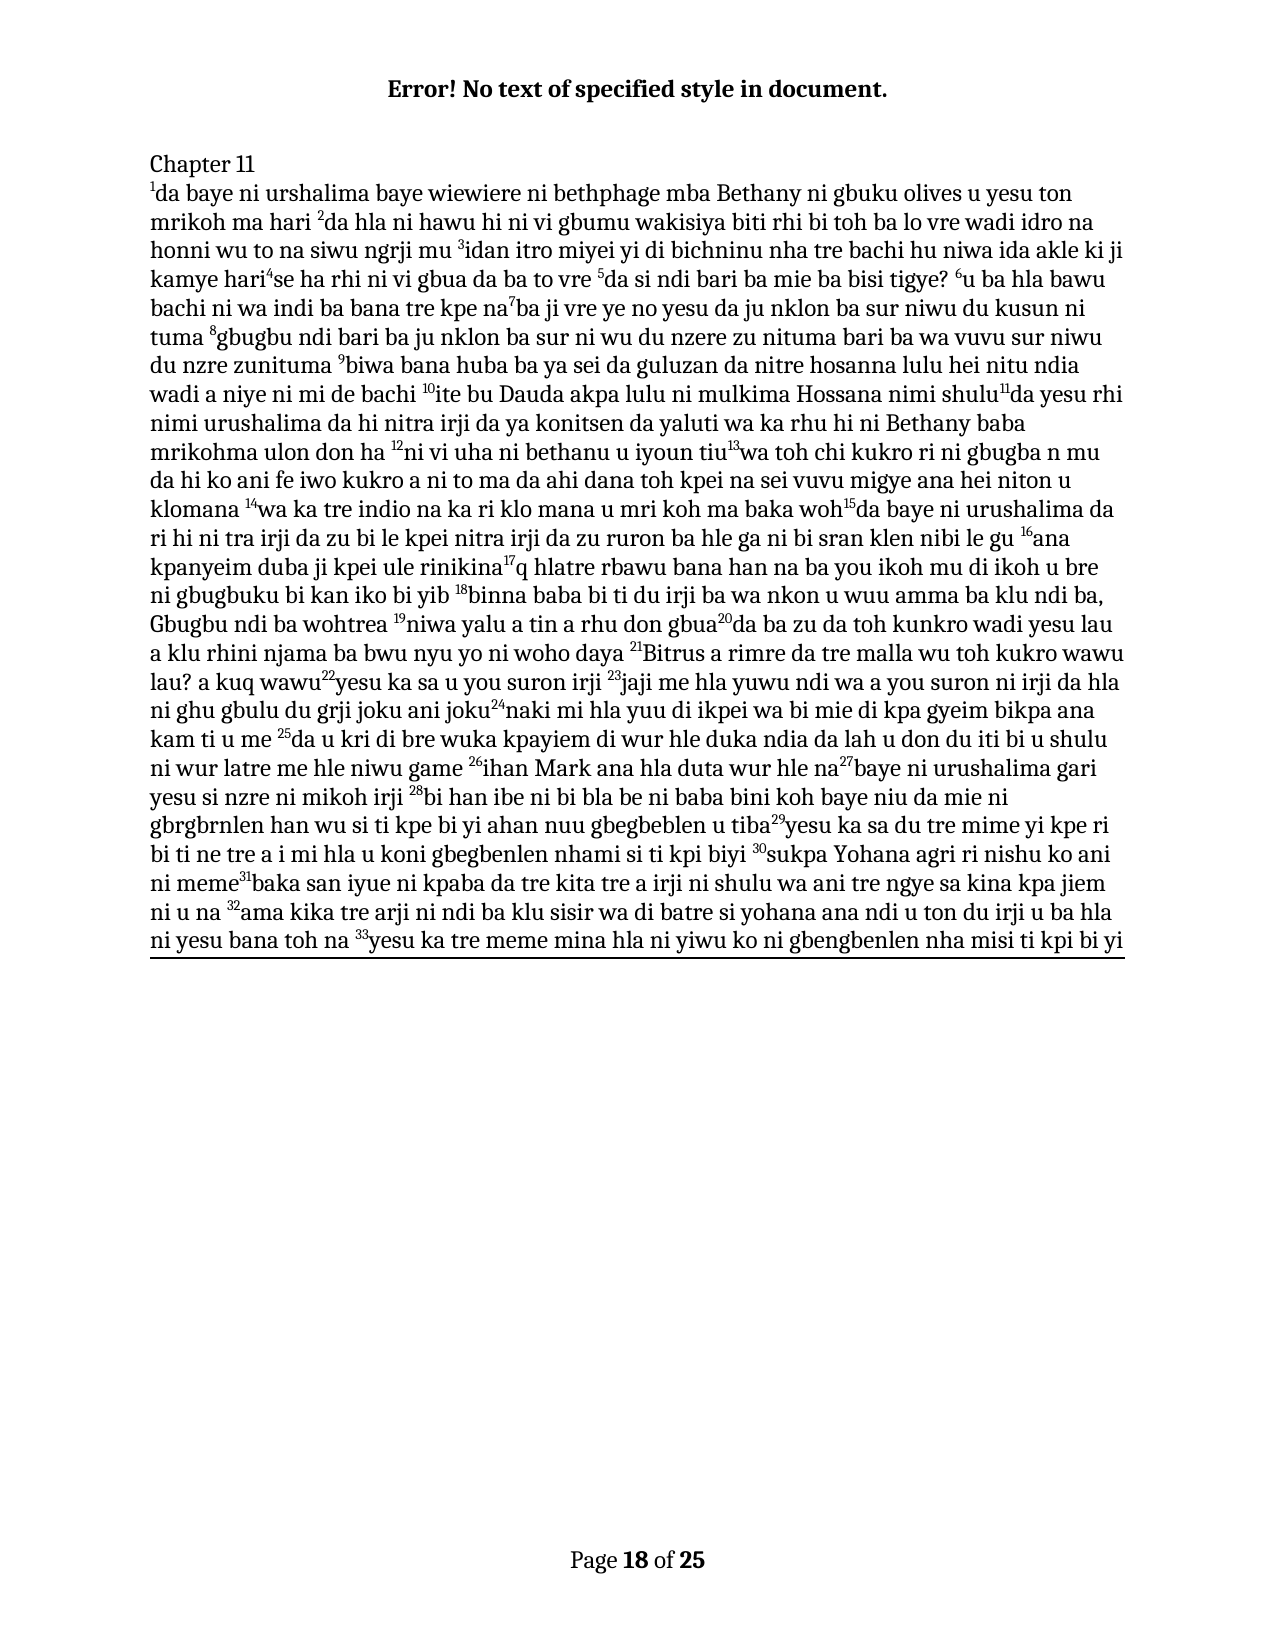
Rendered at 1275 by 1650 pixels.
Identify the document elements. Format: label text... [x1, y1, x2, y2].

text Chapter 11 1da baye ni urshalima baye wiewiere ni bethphage mba Bethany ni gbuku olives u yesu ton mrikoh ma hari 2da hla ni hawu hi ni vi gbumu wakisiya biti rhi bi toh ba lo vre wadi idro na honni wu to na siwu ngrji mu 3idan itro miyei yi di bichninu nha tre bachi hu niwa ida akle ki ji kamye hari4se ha rhi ni vi gbua da ba to vre 5da si ndi bari ba mie ba bisi tigye? 6u ba hla bawu bachi ni wa indi ba bana tre kpe na7ba ji vre ye no yesu da ju nklon ba sur niwu du kusun ni tuma 8gbugbu ndi bari ba ju nklon ba sur ni wu du nzere zu nituma bari ba wa vuvu sur niwu du nzre zunituma 9biwa bana huba ba ya sei da guluzan da nitre hosanna lulu hei nitu ndia wadi a niye ni mi de bachi 10ite bu Dauda akpa lulu ni mulkima Hossana nimi shulu11da yesu rhi nimi urushalima da hi nitra irji da ya konitsen da yaluti wa ka rhu hi ni Bethany baba mrikohma ulon don ha 12ni vi uha ni bethanu u iyoun tiu13wa toh chi kukro ri ni gbugba n mu da hi ko ani fe iwo kukro a ni to ma da ahi dana toh kpei na sei vuvu migye ana hei niton u klomana 14wa ka tre indio na ka ri klo mana u mri koh ma baka woh15da baye ni urushalima da ri hi ni tra irji da zu bi le kpei nitra irji da zu ruron ba hle ga ni bi sran klen nibi le gu 16ana kpanyeim duba ji kpei ule rinikina17q hlatre rbawu bana han na ba you ikoh mu di ikoh u bre ni gbugbuku bi kan iko bi yib 18binna baba bi ti du irji ba wa nkon u wuu amma ba klu ndi ba, Gbugbu ndi ba wohtrea 19niwa yalu a tin a rhu don gbua20da ba zu da toh kunkro wadi yesu lau a klu rhini njama ba bwu nyu yo ni woho daya 21Bitrus a rimre da tre malla wu toh kukro wawu lau? a kuq wawu22yesu ka sa u you suron irji 23jaji me hla yuwu ndi wa a you suron ni irji da hla ni ghu gbulu du grji joku ani joku24naki mi hla yuu di ikpei wa bi mie di kpa gyeim bikpa ana kam ti u me 25da u kri di bre wuka kpayiem di wur hle duka ndia da lah u don du iti bi u shulu ni wur latre me hle niwu game 26ihan Mark ana hla duta wur hle na27baye ni urushalima gari yesu si nzre ni mikoh irji 28bi han ibe ni bi bla be ni baba bini koh baye niu da mie ni gbrgbrnlen han wu si ti kpe bi yi ahan nuu gbegbeblen u tiba29yesu ka sa du tre mime yi kpe ri bi ti ne tre a i mi hla u koni gbegbenlen nhami si ti kpi biyi 30sukpa Yohana agri ri nishu ko ani ni meme31baka san iyue ni kpaba da tre kita tre a irji ni shulu wa ani tre ngye sa kina kpa jiem ni u na 32ama kika tre arji ni ndi ba klu sisir wa di batre si yohana ana ndi u ton du irji u ba hla ni yesu bana toh na 33yesu ka tre meme mina hla ni yiwu ko ni gbengbenlen nha misi ti kpi bi yi [150, 150, 1125, 957]
